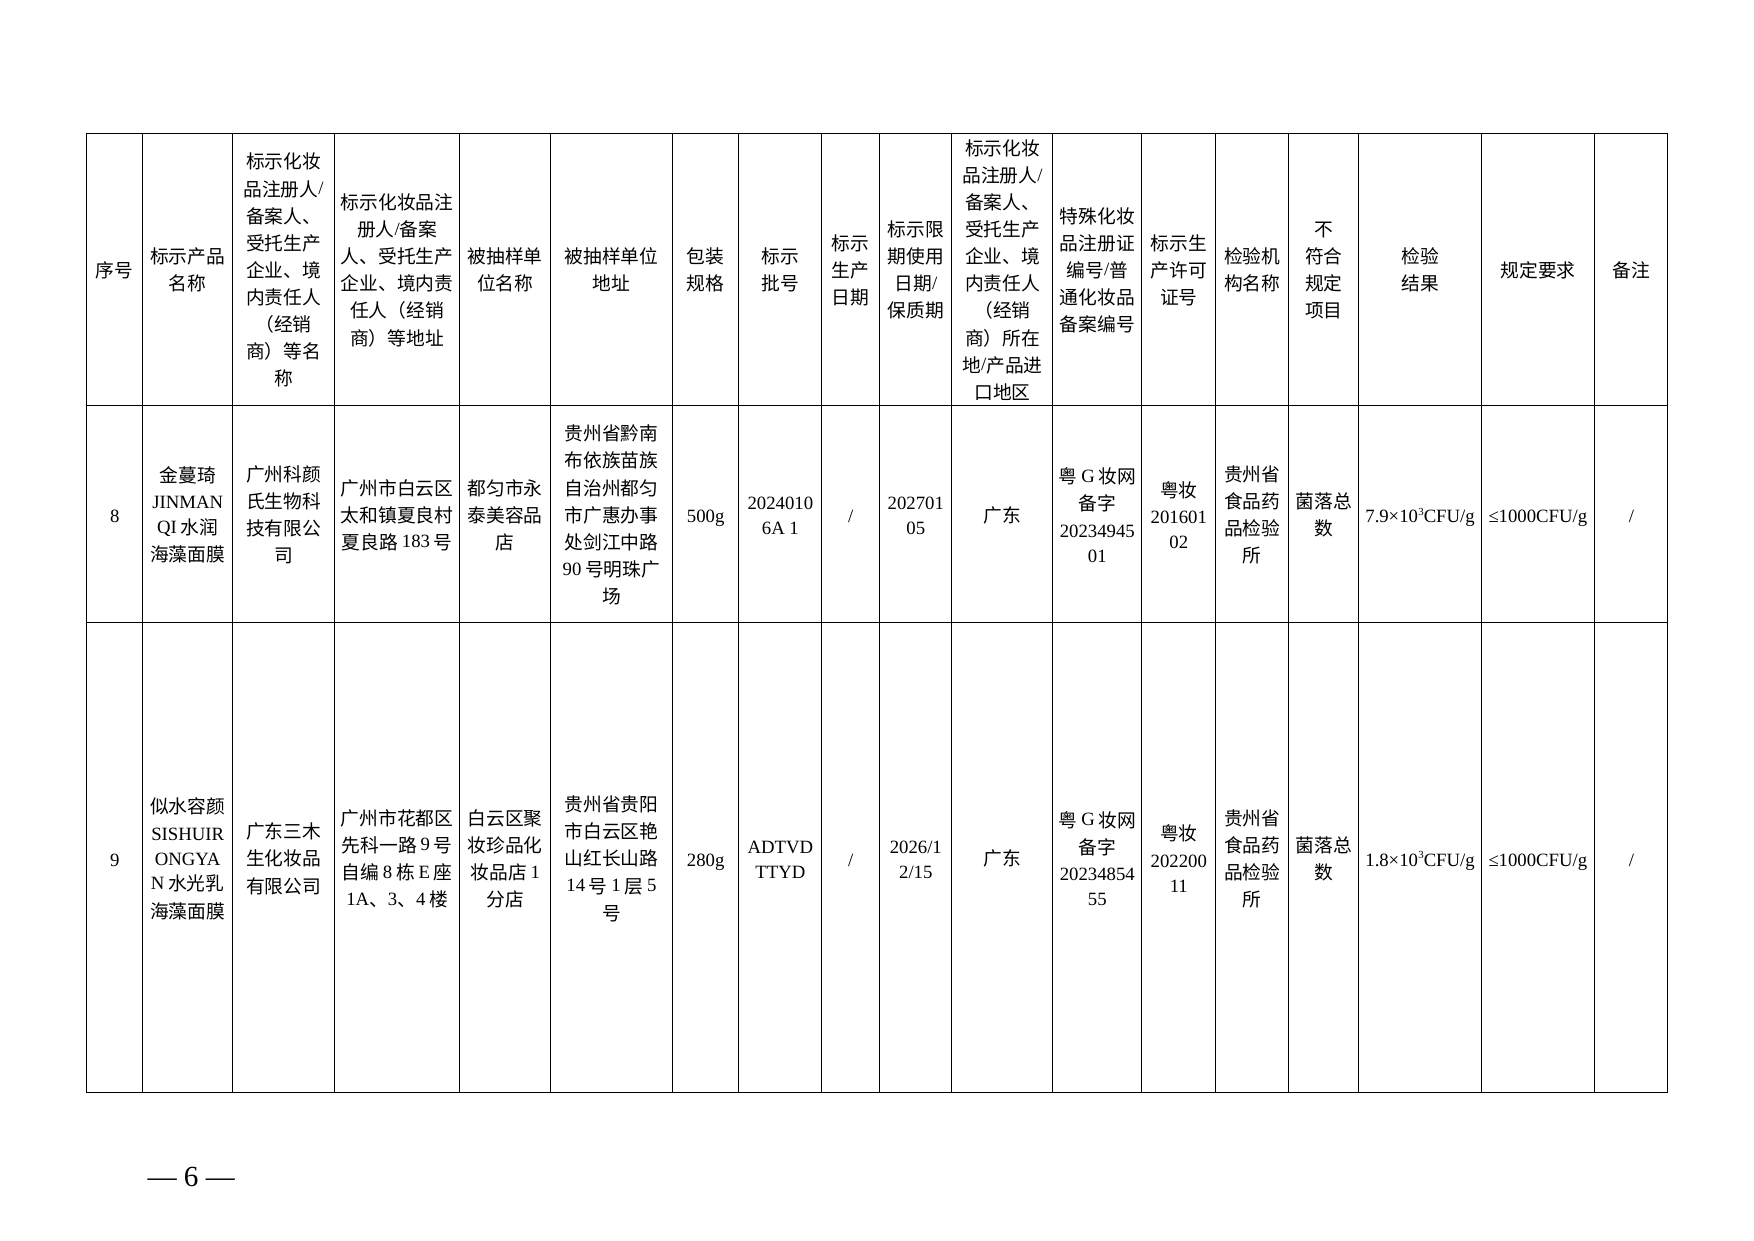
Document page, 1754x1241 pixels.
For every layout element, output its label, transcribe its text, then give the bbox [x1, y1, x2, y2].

table_header 标示 批号 [739, 134, 821, 404]
table_cell / [822, 406, 879, 622]
table_cell 都匀市永泰美容品店 [460, 406, 550, 622]
table_cell ADTVDTTYD [739, 623, 821, 1092]
table_header 标示生产日期 [822, 134, 879, 404]
table_cell 广东 [952, 623, 1052, 1092]
table_header 被抽样单位地址 [551, 134, 672, 404]
table_cell 20270105 [880, 406, 951, 622]
table_cell 广东三木生化妆品有限公司 [233, 623, 334, 1092]
table_cell 500g [673, 406, 738, 622]
table_cell 似水容颜SISHUIRONGYAN水光乳海藻面膜 [143, 623, 232, 1092]
table_cell 粤妆20160102 [1142, 406, 1215, 622]
table_header 检验 结果 [1359, 134, 1481, 404]
table_cell 粤G妆网备字2023485455 [1053, 623, 1141, 1092]
table_cell 广东 [952, 406, 1052, 622]
table_cell / [822, 623, 879, 1092]
table_cell 粤G妆网备字2023494501 [1053, 406, 1141, 622]
table_header 标示限期使用日期/保质期 [880, 134, 951, 404]
table_cell 7.9×103CFU/g [1359, 406, 1481, 622]
table_header 备注 [1595, 134, 1667, 404]
table_header 标示化妆品注册人/备案人、受托生产企业、境内责任人（经销商）等地址 [335, 134, 459, 404]
table_header 标示生产许可证号 [1142, 134, 1215, 404]
table_header 包装 规格 [673, 134, 738, 404]
table_cell 8 [87, 406, 142, 622]
table_header 规定要求 [1482, 134, 1594, 404]
table_header 被抽样单位名称 [460, 134, 550, 404]
table_header 检验机构名称 [1216, 134, 1288, 404]
table_cell 1.8×103CFU/g [1359, 623, 1481, 1092]
table_cell 贵州省食品药品检验所 [1216, 406, 1288, 622]
table_cell / [1595, 406, 1667, 622]
table_cell 2026/12/15 [880, 623, 951, 1092]
table_cell ≤1000CFU/g [1482, 623, 1594, 1092]
table_cell 白云区聚妆珍品化妆品店1分店 [460, 623, 550, 1092]
table_cell 菌落总数 [1289, 406, 1358, 622]
table_cell 280g [673, 623, 738, 1092]
table_cell 广州市花都区先科一路9号自编8栋E座1A、3、4楼 [335, 623, 459, 1092]
table_header 标示产品名称 [143, 134, 232, 404]
table_header 不 符合 规定 项目 [1289, 134, 1358, 404]
table_cell 9 [87, 623, 142, 1092]
table_cell ≤1000CFU/g [1482, 406, 1594, 622]
table_cell 贵州省贵阳市白云区艳山红长山路14号1层5号 [551, 623, 672, 1092]
table_cell 金蔓琦JINMANQI水润海藻面膜 [143, 406, 232, 622]
table_header 标示化妆品注册人/备案人、受托生产企业、境内责任人（经销商）等名称 [233, 134, 334, 404]
table_cell 菌落总数 [1289, 623, 1358, 1092]
table_header 标示化妆品注册人/备案人、受托生产企业、境内责任人（经销商）所在地/产品进口地区 [952, 134, 1052, 404]
table_header 特殊化妆品注册证编号/普通化妆品备案编号 [1053, 134, 1141, 404]
table_cell 20240106A 1 [739, 406, 821, 622]
table_cell 贵州省黔南布依族苗族自治州都匀市广惠办事处剑江中路90号明珠广场 [551, 406, 672, 622]
table_cell / [1595, 623, 1667, 1092]
table_cell 广州科颜氏生物科技有限公司 [233, 406, 334, 622]
table_cell 粤妆20220011 [1142, 623, 1215, 1092]
table_cell 贵州省食品药品检验所 [1216, 623, 1288, 1092]
table_header 序号 [87, 134, 142, 404]
table_cell 广州市白云区太和镇夏良村夏良路183号 [335, 406, 459, 622]
